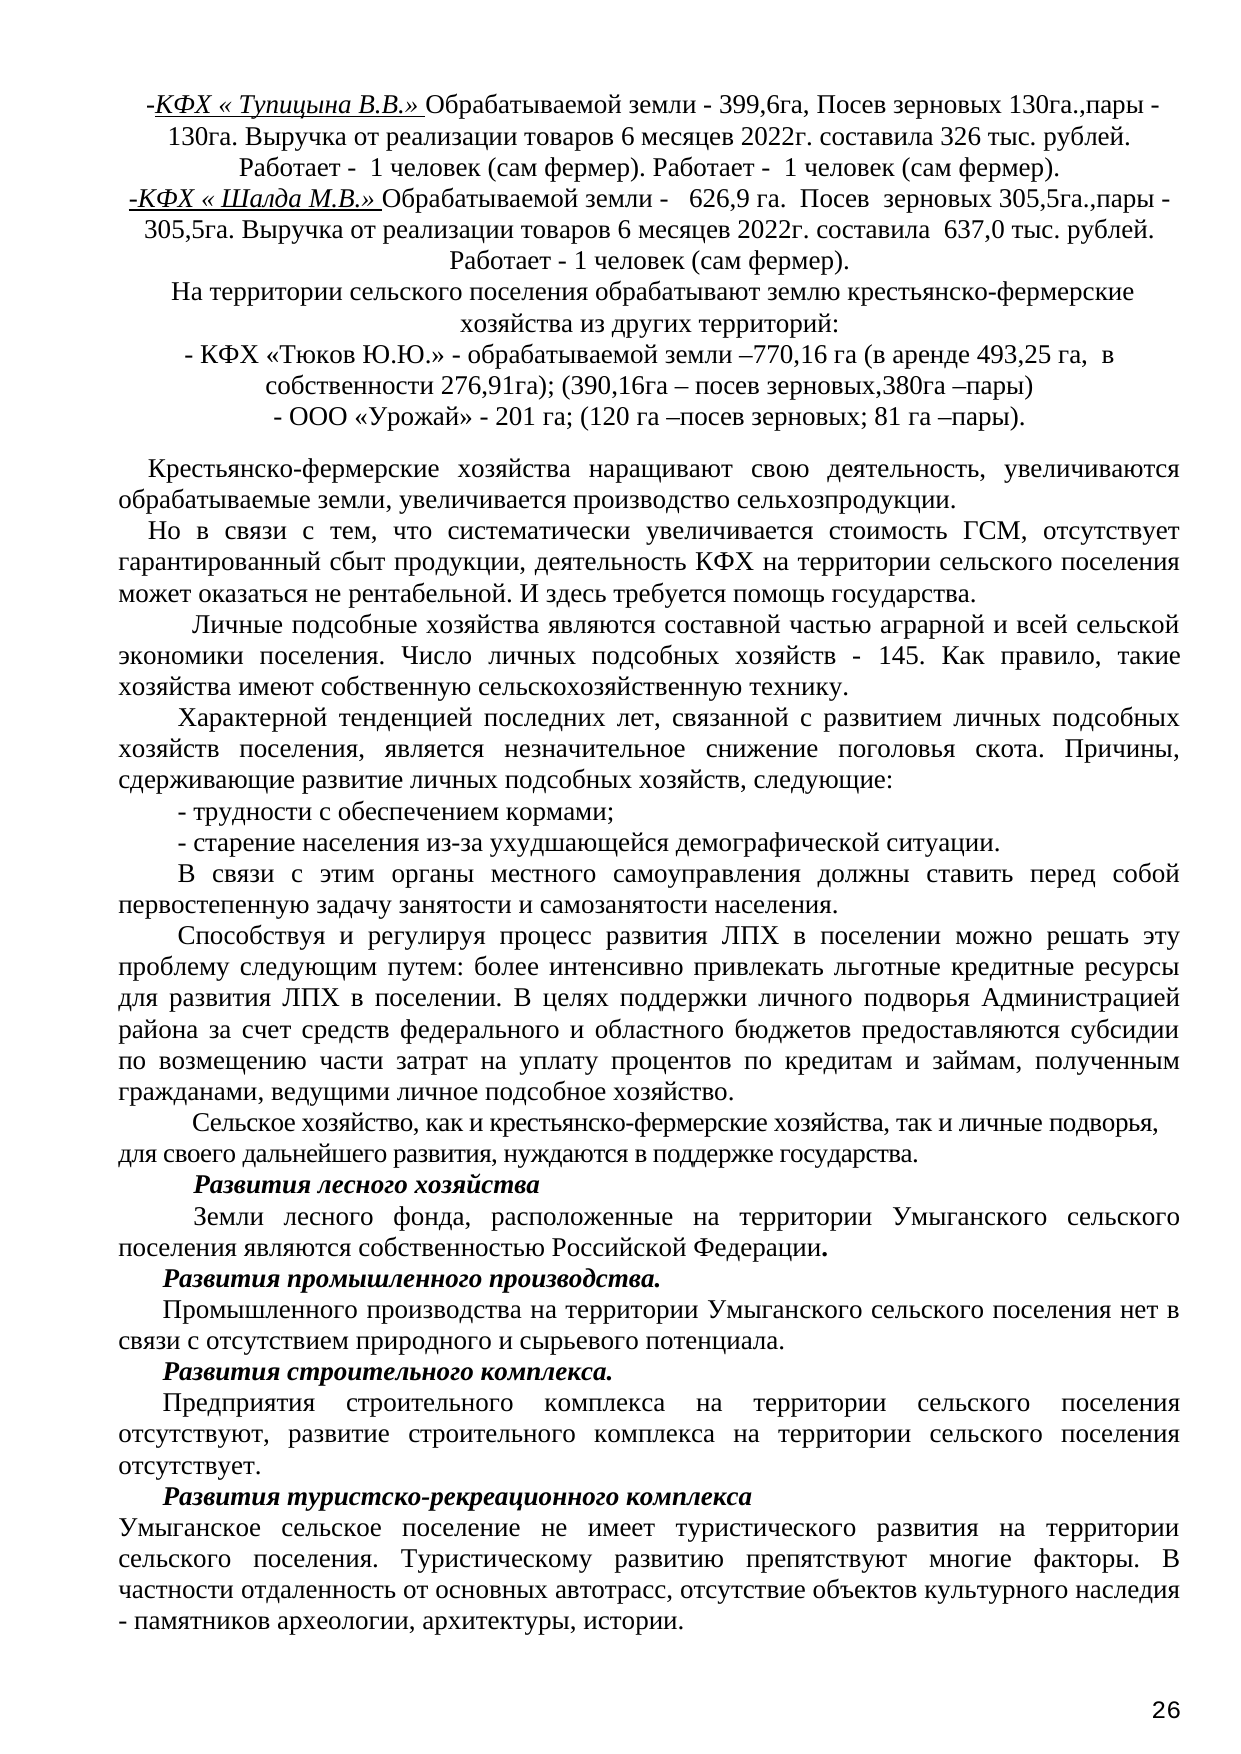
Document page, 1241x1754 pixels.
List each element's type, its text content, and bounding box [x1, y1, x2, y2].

text Развития строительного комплекса. [118, 1355, 1181, 1386]
list -КФХ « Шалда М.В.» Обрабатываемой земли - 626,9 га. Посев зерновых 305,5га.,пары -305,5га. Выручка от реализации товаров 6 месяцев 2022г. составила 637,0 тыс. рублей. Работает - 1 человек (сам фермер). [118, 182, 1181, 276]
text Развития лесного хозяйства [118, 1168, 1181, 1199]
text Умыганское сельское поселение не имеет туристического развития на территории сельского поселения. Туристическому развитию препятствуют многие факторы. В частности отдаленность от основных автотрасс, отсутствие объектов культурного наследия - памятников археологии, архитектуры, истории. [118, 1511, 1181, 1636]
text Предприятия строительного комплекса на территории сельского поселения отсутствуют, развитие строительного комплекса на территории сельского поселения отсутствует. [118, 1386, 1181, 1480]
text Промышленного производства на территории Умыганского сельского поселения нет в связи с отсутствием природного и сырьевого потенциала. [118, 1293, 1181, 1355]
text - трудности с обеспечением кормами; [118, 795, 1181, 826]
list - КФХ «Тюков Ю.Ю.» - обрабатываемой земли –770,16 га (в аренде 493,25 га, в собственности 276,91га); (390,16га – посев зерновых,380га –пары) [118, 338, 1181, 400]
list -КФХ « Тупицына В.В.» Обрабатываемой земли - 399,6га, Посев зерновых 130га.,пары -130га. Выручка от реализации товаров 6 месяцев 2022г. составила 326 тыс. рублей. Работает - 1 человек (сам фермер). Работает - 1 человек (сам фермер). [118, 89, 1181, 182]
text Земли лесного фонда, расположенные на территории Умыганского сельского поселения являются собственностью Российской Федерации. [118, 1199, 1181, 1262]
text Способствуя и регулируя процесс развития ЛПХ в поселении можно решать эту проблему следующим путем: более интенсивно привлекать льготные кредитные ресурсы для развития ЛПХ в поселении. В целях поддержки личного подворья Администрацией района за счет средств федерального и областного бюджетов предоставляются субсидии по возмещению части затрат на уплату процентов по кредитам и займам, полученным гражданами, ведущими личное подсобное хозяйство. [118, 919, 1181, 1106]
text Развития туристско-рекреационного комплекса [118, 1480, 1181, 1511]
text Характерной тенденцией последних лет, связанной с развитием личных подсобных хозяйств поселения, является незначительное снижение поголовья скота. Причины, сдерживающие развитие личных подсобных хозяйств, следующие: [118, 701, 1181, 795]
text Развития промышленного производства. [118, 1262, 1181, 1293]
list На территории сельского поселения обрабатывают землю крестьянско-фермерские хозяйства из других территорий: [118, 276, 1181, 338]
text Личные подсобные хозяйства являются составной частью аграрной и всей сельской экономики поселения. Число личных подсобных хозяйств - 145. Как правило, такие хозяйства имеют собственную сельскохозяйственную технику. [118, 608, 1181, 701]
list - ООО «Урожай» - 201 га; (120 га –посев зерновых; 81 га –пары). [118, 400, 1181, 431]
text Сельское хозяйство, как и крестьянско-фермерские хозяйства, так и личные подворья, для своего дальнейшего развития, нуждаются в поддержке государства. [118, 1106, 1181, 1168]
text Крестьянско-фермерские хозяйства наращивают свою деятельность, увеличиваются обрабатываемые земли, увеличивается производство сельхозпродукции. [118, 452, 1181, 514]
text Но в связи с тем, что систематически увеличивается стоимость ГСМ, отсутствует гарантированный сбыт продукции, деятельность КФХ на территории сельского поселения может оказаться не рентабельной. И здесь требуется помощь государства. [118, 514, 1181, 608]
text В связи с этим органы местного самоуправления должны ставить перед собой первостепенную задачу занятости и самозанятости населения. [118, 857, 1181, 919]
text - старение населения из-за ухудшающейся демографической ситуации. [118, 826, 1181, 857]
